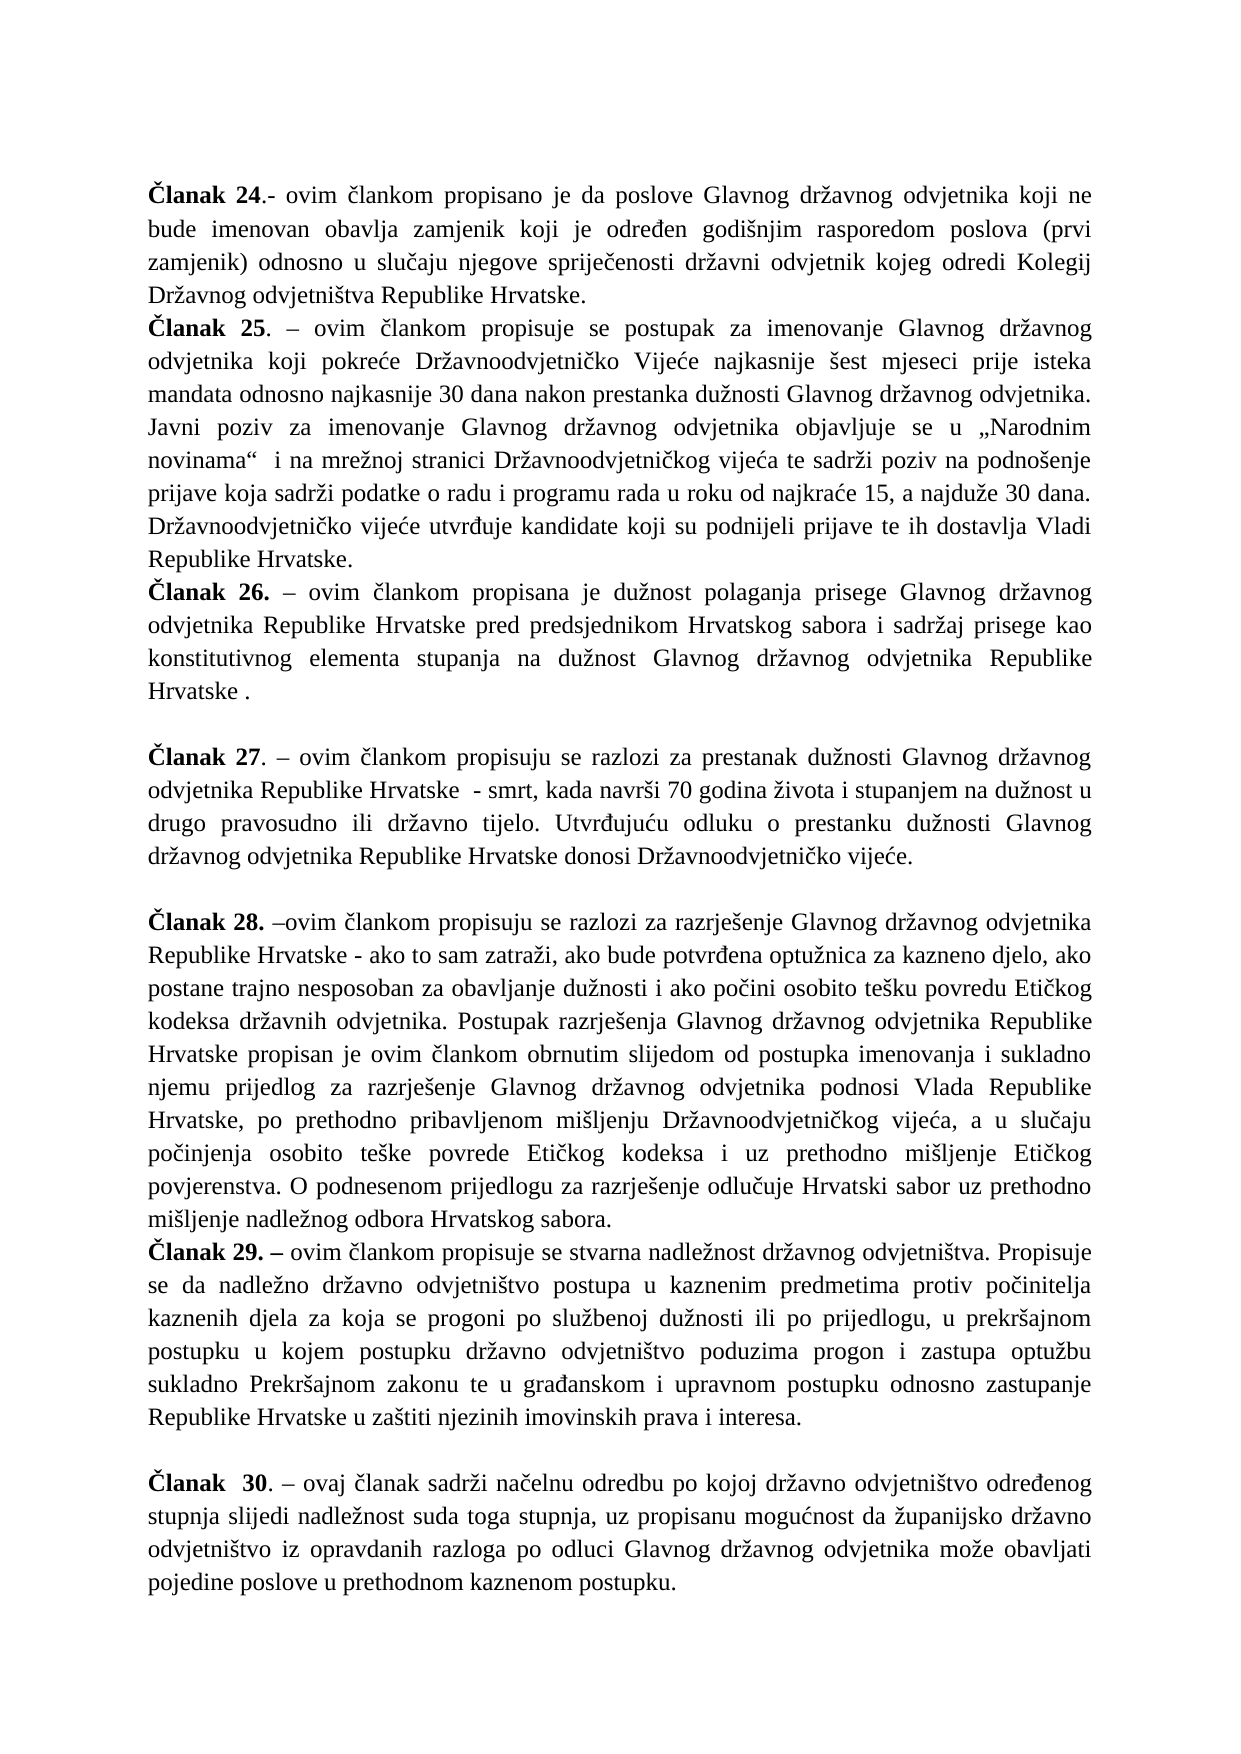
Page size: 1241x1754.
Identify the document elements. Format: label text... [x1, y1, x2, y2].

text Članak 30. – ovaj članak sadrži načelnu odredbu po kojoj državno odvjetništvo određenog stupnja slijedi nadležnost suda toga stupnja, uz propisanu mogućnost da županijsko državno odvjetništvo iz opravdanih razloga po odluci Glavnog državnog odvjetnika može obavljati pojedine poslove u prethodnom kaznenom postupku. [148, 1468, 1093, 1596]
text Članak 27. – ovim člankom propisuju se razlozi za prestanak dužnosti Glavnog državnog odvjetnika Republike Hrvatske - smrt, kada navrši 70 godina života i stupanjem na dužnost u drugo pravosudno ili državno tijelo. Utvrđujuću odluku o prestanku dužnosti Glavnog državnog odvjetnika Republike Hrvatske donosi Državnoodvjetničko vijeće. [148, 742, 1093, 870]
text Članak 26. – ovim člankom propisana je dužnost polaganja prisege Glavnog državnog odvjetnika Republike Hrvatske pred predsjednikom Hrvatskog sabora i sadržaj prisege kao konstitutivnog elementa stupanja na dužnost Glavnog državnog odvjetnika Republike Hrvatske . [148, 577, 1093, 705]
text Članak 28. –ovim člankom propisuju se razlozi za razrješenje Glavnog državnog odvjetnika Republike Hrvatske - ako to sam zatraži, ako bude potvrđena optužnica za kazneno djelo, ako postane trajno nesposoban za obavljanje dužnosti i ako počini osobito tešku povredu Etičkog kodeksa državnih odvjetnika. Postupak razrješenja Glavnog državnog odvjetnika Republike Hrvatske propisan je ovim člankom obrnutim slijedom od postupka imenovanja i sukladno njemu prijedlog za razrješenje Glavnog državnog odvjetnika podnosi Vlada Republike Hrvatske, po prethodno pribavljenom mišljenju Državnoodvjetničkog vijeća, a u slučaju počinjenja osobito teške povrede Etičkog kodeksa i uz prethodno mišljenje Etičkog povjerenstva. O podnesenom prijedlogu za razrješenje odlučuje Hrvatski sabor uz prethodno mišljenje nadležnog odbora Hrvatskog sabora. [148, 907, 1093, 1233]
text Članak 29. – ovim člankom propisuje se stvarna nadležnost državnog odvjetništva. Propisuje se da nadležno državno odvjetništvo postupa u kaznenim predmetima protiv počinitelja kaznenih djela za koja se progoni po službenoj dužnosti ili po prijedlogu, u prekršajnom postupku u kojem postupku državno odvjetništvo poduzima progon i zastupa optužbu sukladno Prekršajnom zakonu te u građanskom i upravnom postupku odnosno zastupanje Republike Hrvatske u zaštiti njezinih imovinskih prava i interesa. [148, 1237, 1093, 1431]
text Članak 25. – ovim člankom propisuje se postupak za imenovanje Glavnog državnog odvjetnika koji pokreće Državnoodvjetničko Vijeće najkasnije šest mjeseci prije isteka mandata odnosno najkasnije 30 dana nakon prestanka dužnosti Glavnog državnog odvjetnika. Javni poziv za imenovanje Glavnog državnog odvjetnika objavljuje se u „Narodnim novinama“ i na mrežnoj stranici Državnoodvjetničkog vijeća te sadrži poziv na podnošenje prijave koja sadrži podatke o radu i programu rada u roku od najkraće 15, a najduže 30 dana. Državnoodvjetničko vijeće utvrđuje kandidate koji su podnijeli prijave te ih dostavlja Vladi Republike Hrvatske. [148, 313, 1093, 573]
text Članak 24.- ovim člankom propisano je da poslove Glavnog državnog odvjetnika koji ne bude imenovan obavlja zamjenik koji je određen godišnjim rasporedom poslova (prvi zamjenik) odnosno u slučaju njegove spriječenosti državni odvjetnik kojeg odredi Kolegij Državnog odvjetništva Republike Hrvatske. [148, 181, 1093, 308]
